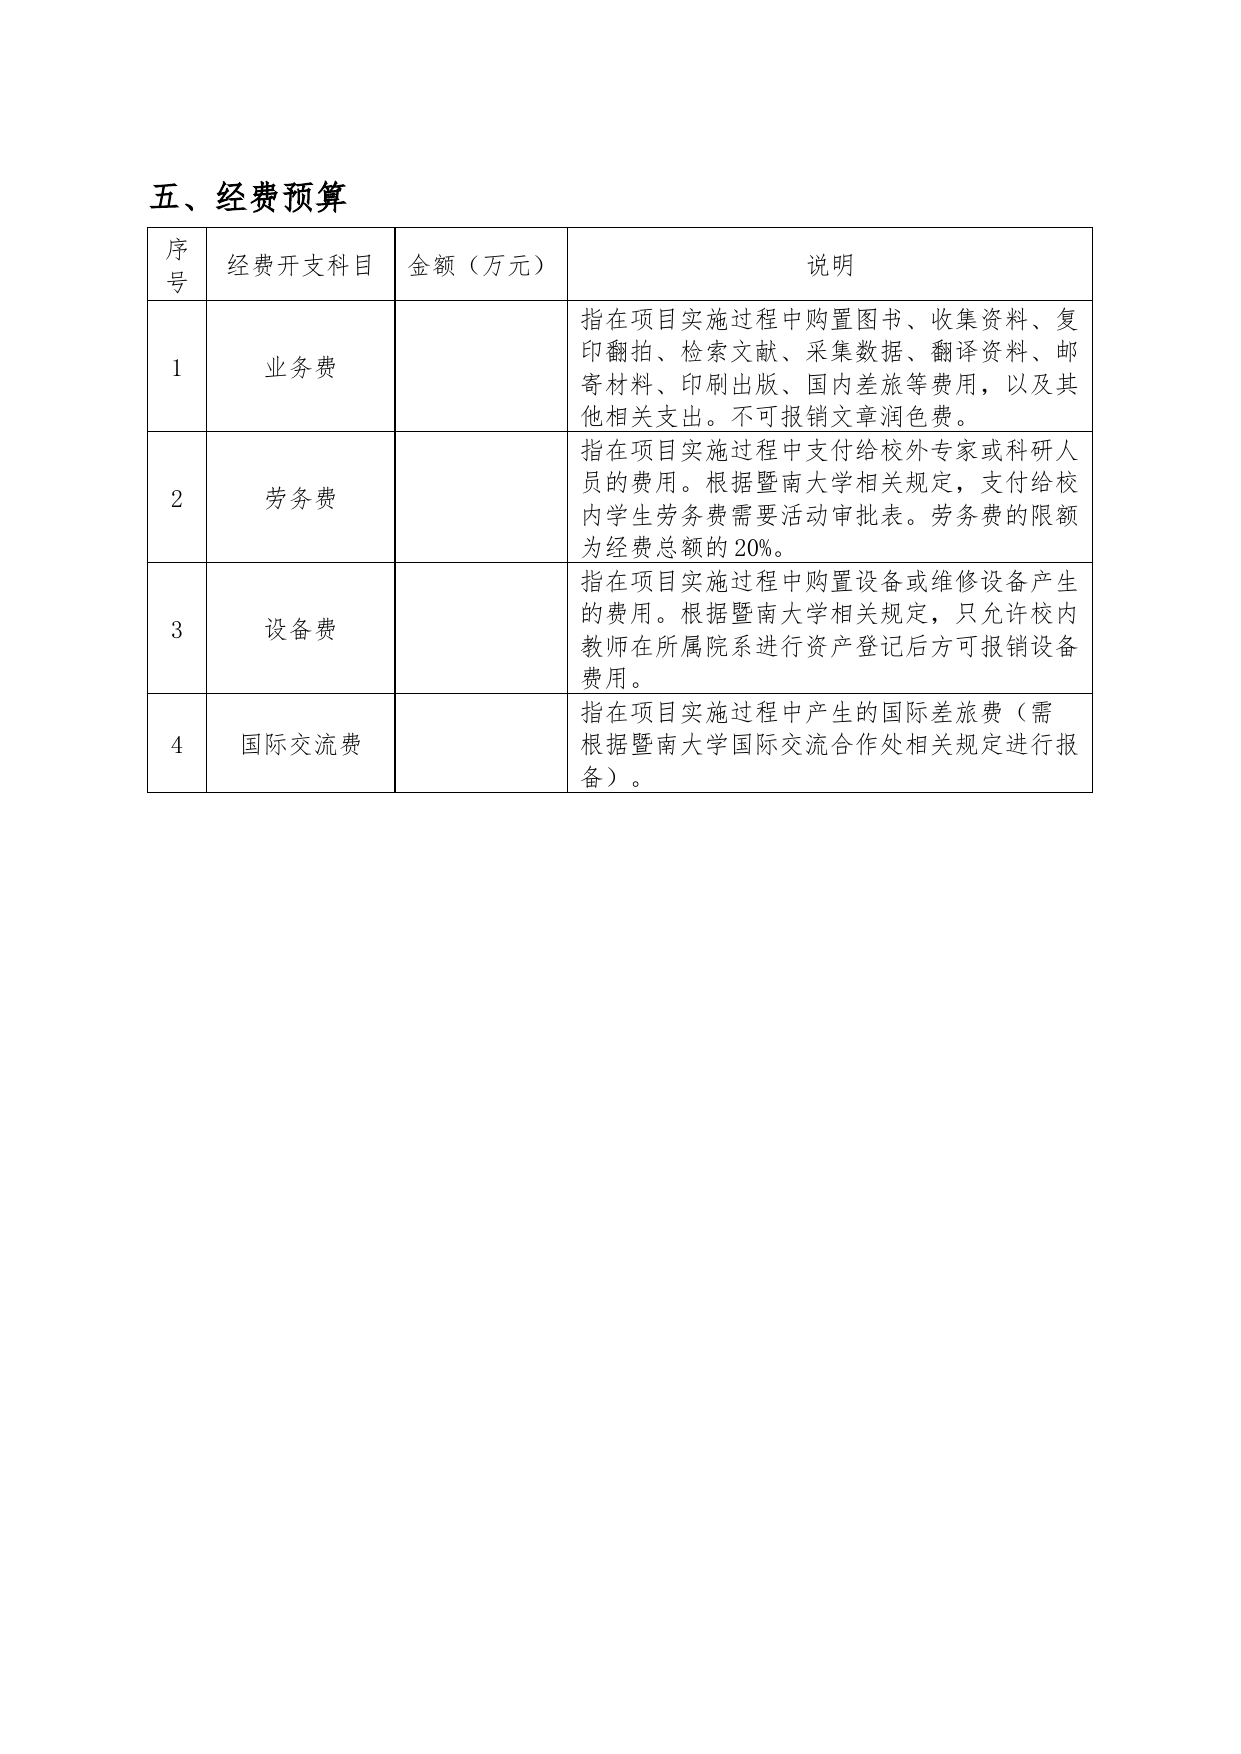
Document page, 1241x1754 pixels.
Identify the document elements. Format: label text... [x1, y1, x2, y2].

table_cell 指在项目实施过程中购置设备或维修设备产生的费用。根据暨南大学相关规定，只允许校内教师在所属院系进行资产登记后方可报销设备费用。 [568, 563, 1092, 693]
table_cell 4 [148, 694, 206, 792]
table_cell 2 [148, 432, 206, 562]
table_cell 国际交流费 [207, 694, 394, 792]
table_cell [396, 563, 567, 693]
table_header 序号 [148, 228, 206, 300]
table_cell [396, 301, 567, 431]
table_cell [396, 694, 567, 792]
table_cell 设备费 [207, 563, 394, 693]
table_header 经费开支科目 [207, 228, 394, 300]
table_cell [396, 432, 567, 562]
table_cell 1 [148, 301, 206, 431]
table_header 金额（万元） [396, 228, 567, 300]
table_cell 指在项目实施过程中产生的国际差旅费（需 根据暨南大学国际交流合作处相关规定进行报备）。 [568, 694, 1092, 792]
table_cell 3 [148, 563, 206, 693]
table_header 说明 [568, 228, 1092, 300]
table_cell 指在项目实施过程中购置图书、收集资料、复印翻拍、检索文献、采集数据、翻译资料、邮寄材料、印刷出版、国内差旅等费用，以及其他相关支出。不可报销文章润色费。 [568, 301, 1092, 431]
table_cell 业务费 [207, 301, 394, 431]
text 五、经费预算 [148, 162, 1093, 227]
table_cell 指在项目实施过程中支付给校外专家或科研人员的费用。根据暨南大学相关规定，支付给校内学生劳务费需要活动审批表。劳务费的限额为经费总额的20%。 [568, 432, 1092, 562]
table_cell 劳务费 [207, 432, 394, 562]
